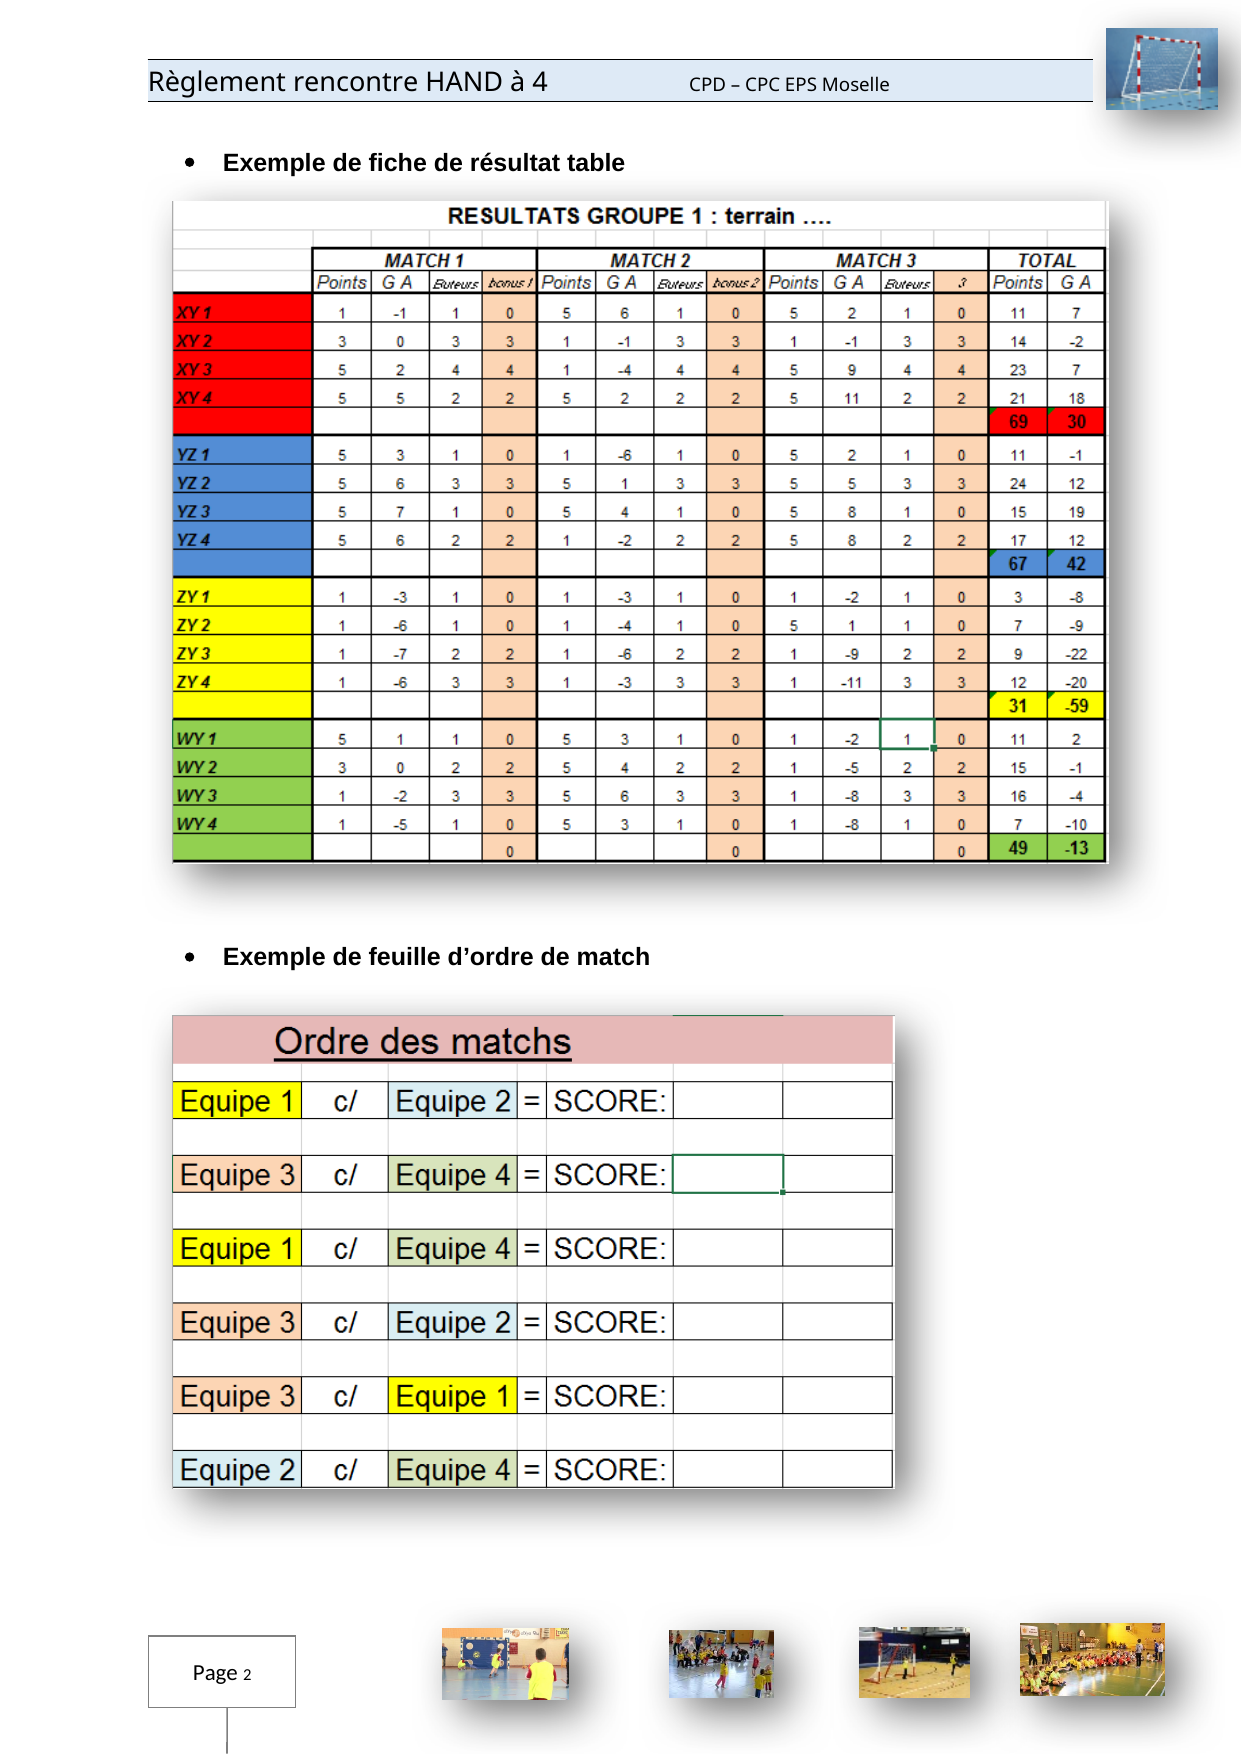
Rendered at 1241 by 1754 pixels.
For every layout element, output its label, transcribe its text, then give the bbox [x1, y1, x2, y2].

list Exemple de feuille d’ordre de match [185, 942, 1093, 971]
picture [172, 201, 1109, 864]
picture [859, 1627, 970, 1698]
picture [442, 1628, 569, 1700]
picture [669, 1630, 774, 1698]
picture [1106, 28, 1218, 110]
picture [1020, 1623, 1165, 1696]
list Exemple de fiche de résultat table [185, 148, 1093, 176]
picture [172, 1015, 895, 1489]
